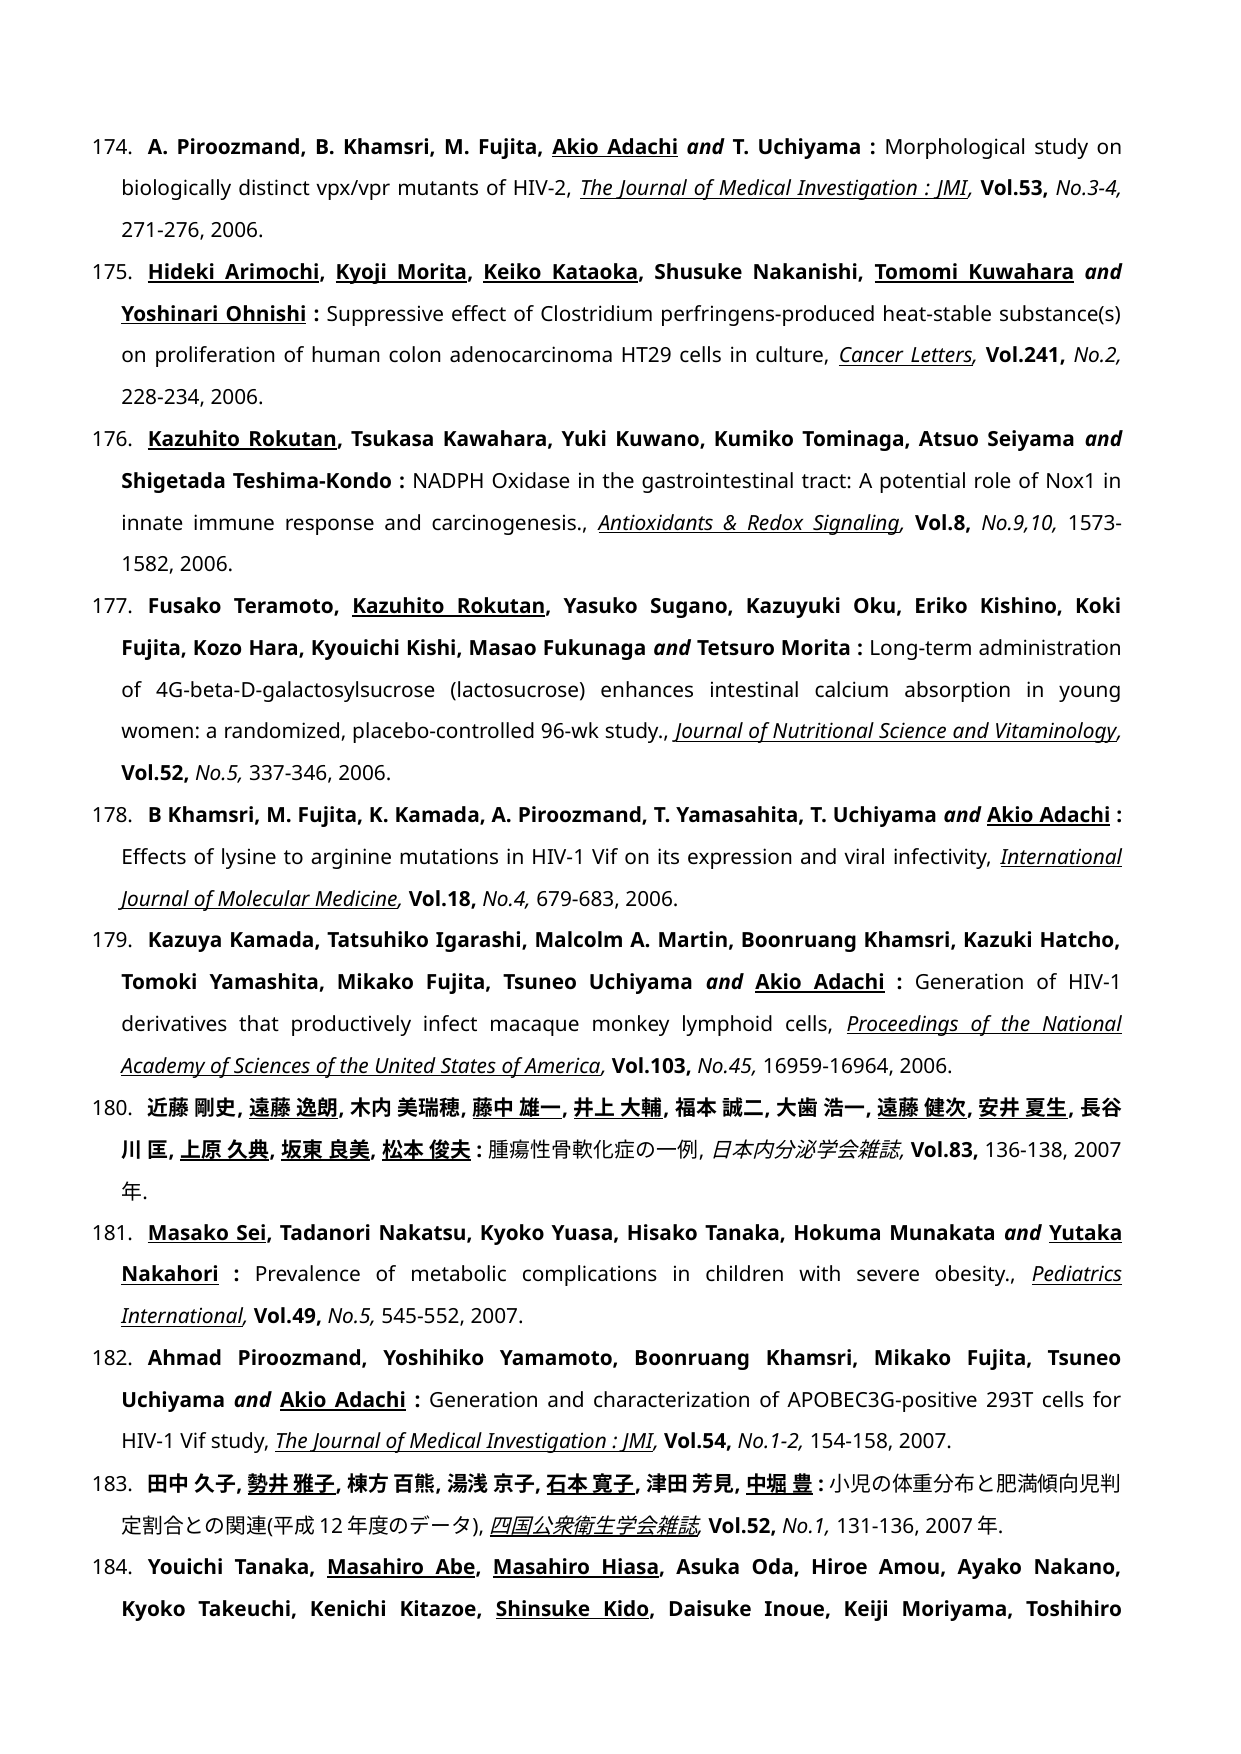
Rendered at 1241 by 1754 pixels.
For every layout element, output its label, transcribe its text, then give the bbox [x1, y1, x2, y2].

list Masako Sei, Tadanori Nakatsu, Kyoko Yuasa, Hisako Tanaka, Hokuma Munakata and Yutaka Nakahori : Prevalence of metabolic complications in children with severe obesity., Pediatrics International, Vol.49, No.5, 545-552, 2007. [92, 1211, 1122, 1336]
list B Khamsri, M. Fujita, K. Kamada, A. Piroozmand, T. Yamasahita, T. Uchiyama and Akio Adachi : Effects of lysine to arginine mutations in HIV-1 Vif on its expression and viral infectivity, International Journal of Molecular Medicine, Vol.18, No.4, 679-683, 2006. [92, 793, 1122, 919]
list 近藤 剛史, 遠藤 逸朗, 木内 美瑞穂, 藤中 雄一, 井上 大輔, 福本 誠二, 大歯 浩一, 遠藤 健次, 安井 夏生, 長谷川 匡, 上原 久典, 坂東 良美, 松本 俊夫 : 腫瘍性骨軟化症の一例, 日本内分泌学会雑誌, Vol.83, 136-138, 2007年. [92, 1086, 1122, 1211]
list A. Piroozmand, B. Khamsri, M. Fujita, Akio Adachi and T. Uchiyama : Morphological study on biologically distinct vpx/vpr mutants of HIV-2, The Journal of Medical Investigation : JMI, Vol.53, No.3-4, 271-276, 2006. [92, 125, 1122, 250]
list Kazuhito Rokutan, Tsukasa Kawahara, Yuki Kuwano, Kumiko Tominaga, Atsuo Seiyama and Shigetada Teshima-Kondo : NADPH Oxidase in the gastrointestinal tract: A potential role of Nox1 in innate immune response and carcinogenesis., Antioxidants & Redox Signaling, Vol.8, No.9,10, 1573-1582, 2006. [92, 417, 1122, 584]
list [92, 1545, 1122, 1629]
list Ahmad Piroozmand, Yoshihiko Yamamoto, Boonruang Khamsri, Mikako Fujita, Tsuneo Uchiyama and Akio Adachi : Generation and characterization of APOBEC3G-positive 293T cells for HIV-1 Vif study, The Journal of Medical Investigation : JMI, Vol.54, No.1-2, 154-158, 2007. [92, 1336, 1122, 1462]
list Hideki Arimochi, Kyoji Morita, Keiko Kataoka, Shusuke Nakanishi, Tomomi Kuwahara and Yoshinari Ohnishi : Suppressive effect of Clostridium perfringens-produced heat-stable substance(s) on proliferation of human colon adenocarcinoma HT29 cells in culture, Cancer Letters, Vol.241, No.2, 228-234, 2006. [92, 250, 1122, 417]
list Kazuya Kamada, Tatsuhiko Igarashi, Malcolm A. Martin, Boonruang Khamsri, Kazuki Hatcho, Tomoki Yamashita, Mikako Fujita, Tsuneo Uchiyama and Akio Adachi : Generation of HIV-1 derivatives that productively infect macaque monkey lymphoid cells, Proceedings of the National Academy of Sciences of the United States of America, Vol.103, No.45, 16959-16964, 2006. [92, 919, 1122, 1086]
list Fusako Teramoto, Kazuhito Rokutan, Yasuko Sugano, Kazuyuki Oku, Eriko Kishino, Koki Fujita, Kozo Hara, Kyouichi Kishi, Masao Fukunaga and Tetsuro Morita : Long-term administration of 4G-beta-D-galactosylsucrose (lactosucrose) enhances intestinal calcium absorption in young women: a randomized, placebo-controlled 96-wk study., Journal of Nutritional Science and Vitaminology, Vol.52, No.5, 337-346, 2006. [92, 584, 1122, 793]
list 田中 久子, 勢井 雅子, 棟方 百熊, 湯浅 京子, 石本 寛子, 津田 芳見, 中堀 豊 : 小児の体重分布と肥満傾向児判定割合との関連(平成12年度のデータ), 四国公衆衛生学会雑誌, Vol.52, No.1, 131-136, 2007年. [92, 1462, 1122, 1545]
